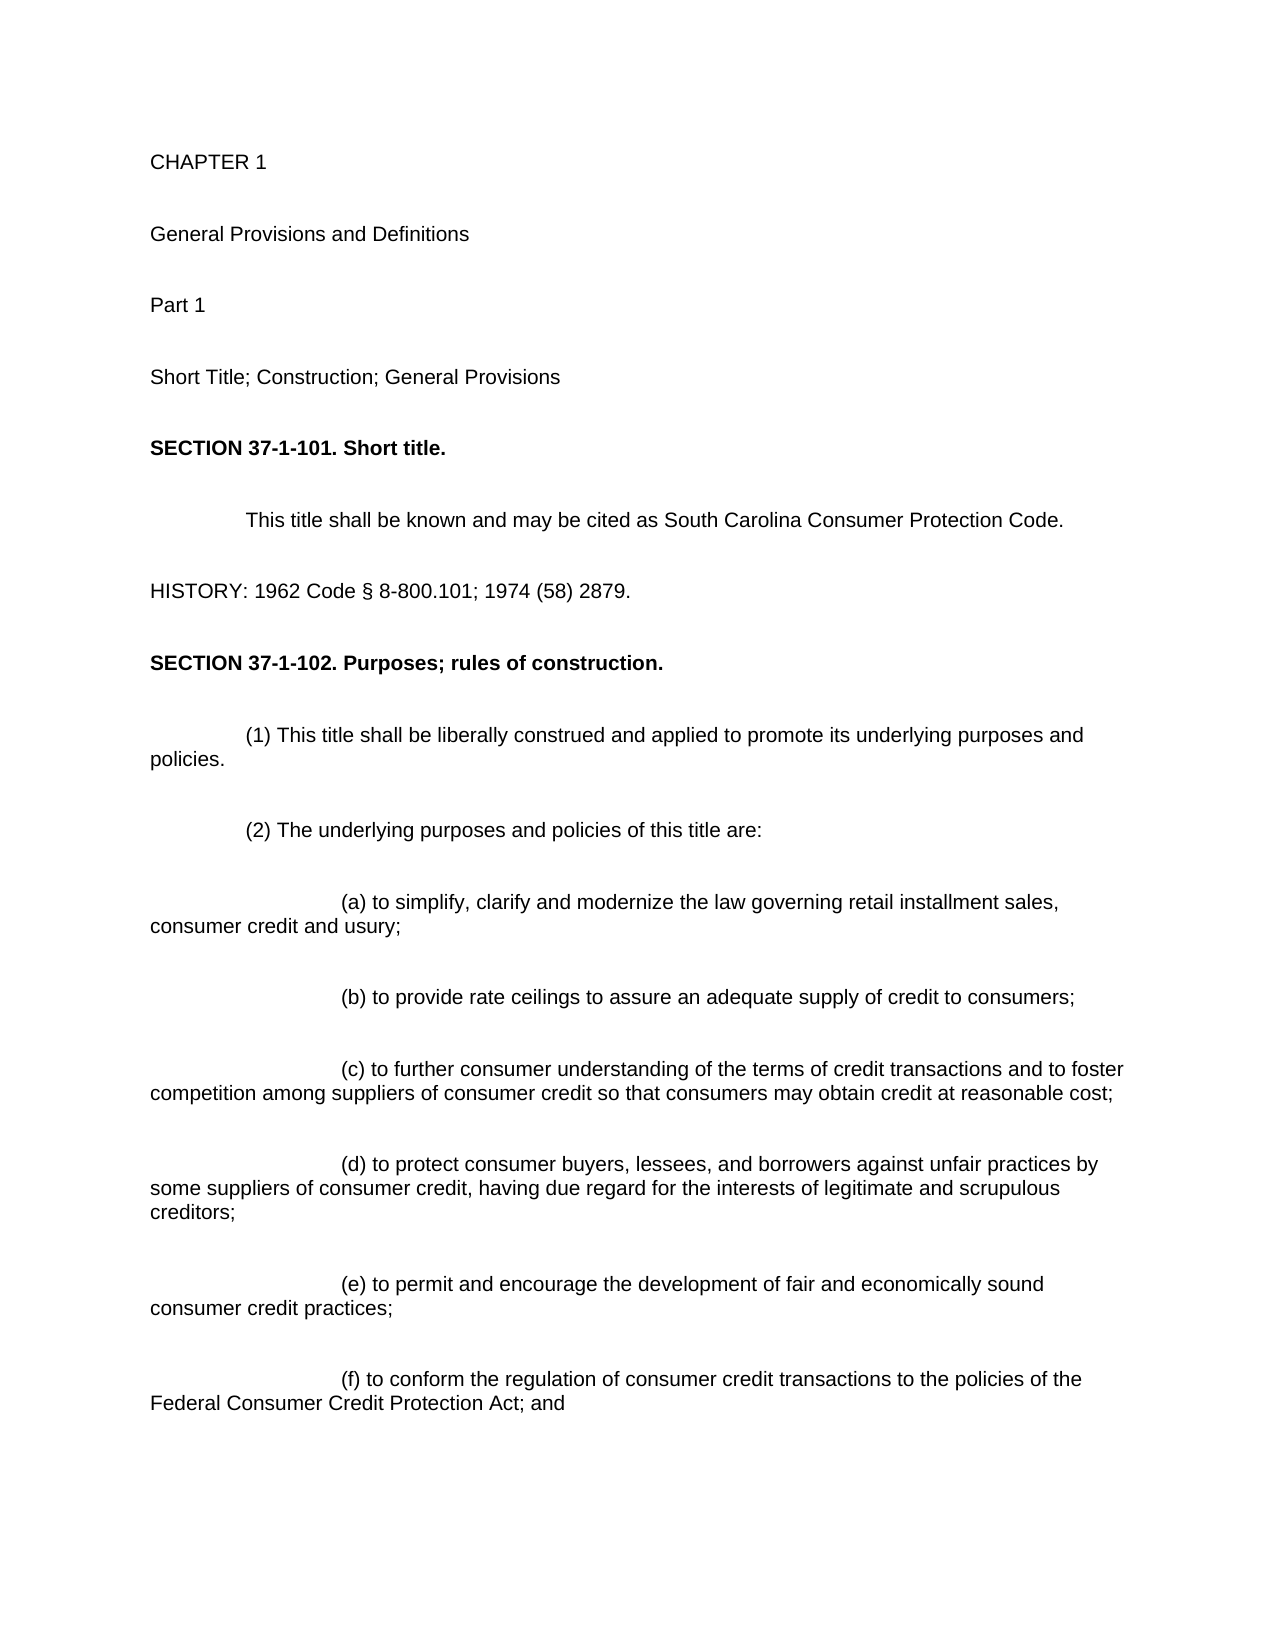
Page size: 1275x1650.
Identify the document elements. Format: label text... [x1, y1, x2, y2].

text (f) to conform the regulation of consumer credit transactions to the policies of the Federal Consumer Credit Protection Act; and [150, 1367, 1125, 1439]
text HISTORY: 1962 Code § 8-800.101; 1974 (58) 2879. [150, 579, 1125, 627]
text (e) to permit and encourage the development of fair and economically sound consumer credit practices; [150, 1272, 1125, 1343]
text SECTION 37-1-102. Purposes; rules of construction. [150, 651, 1125, 698]
text This title shall be known and may be cited as South Carolina Consumer Protection Code. [150, 508, 1125, 555]
text Short Title; Construction; General Provisions [150, 365, 1125, 412]
text Part 1 [150, 293, 1125, 341]
text General Provisions and Definitions [150, 222, 1125, 269]
text (a) to simplify, clarify and modernize the law governing retail installment sales, consumer credit and usury; [150, 889, 1125, 961]
text (2) The underlying purposes and policies of this title are: [150, 818, 1125, 866]
text CHAPTER 1 [150, 150, 1125, 198]
text SECTION 37-1-101. Short title. [150, 436, 1125, 484]
text (c) to further consumer understanding of the terms of credit transactions and to foster competition among suppliers of consumer credit so that consumers may obtain credit at reasonable cost; [150, 1057, 1125, 1128]
text (1) This title shall be liberally construed and applied to promote its underlying purposes and policies. [150, 722, 1125, 794]
text (d) to protect consumer buyers, lessees, and borrowers against unfair practices by some suppliers of consumer credit, having due regard for the interests of legitimate and scrupulous creditors; [150, 1152, 1125, 1248]
text (b) to provide rate ceilings to assure an adequate supply of credit to consumers; [150, 985, 1125, 1033]
